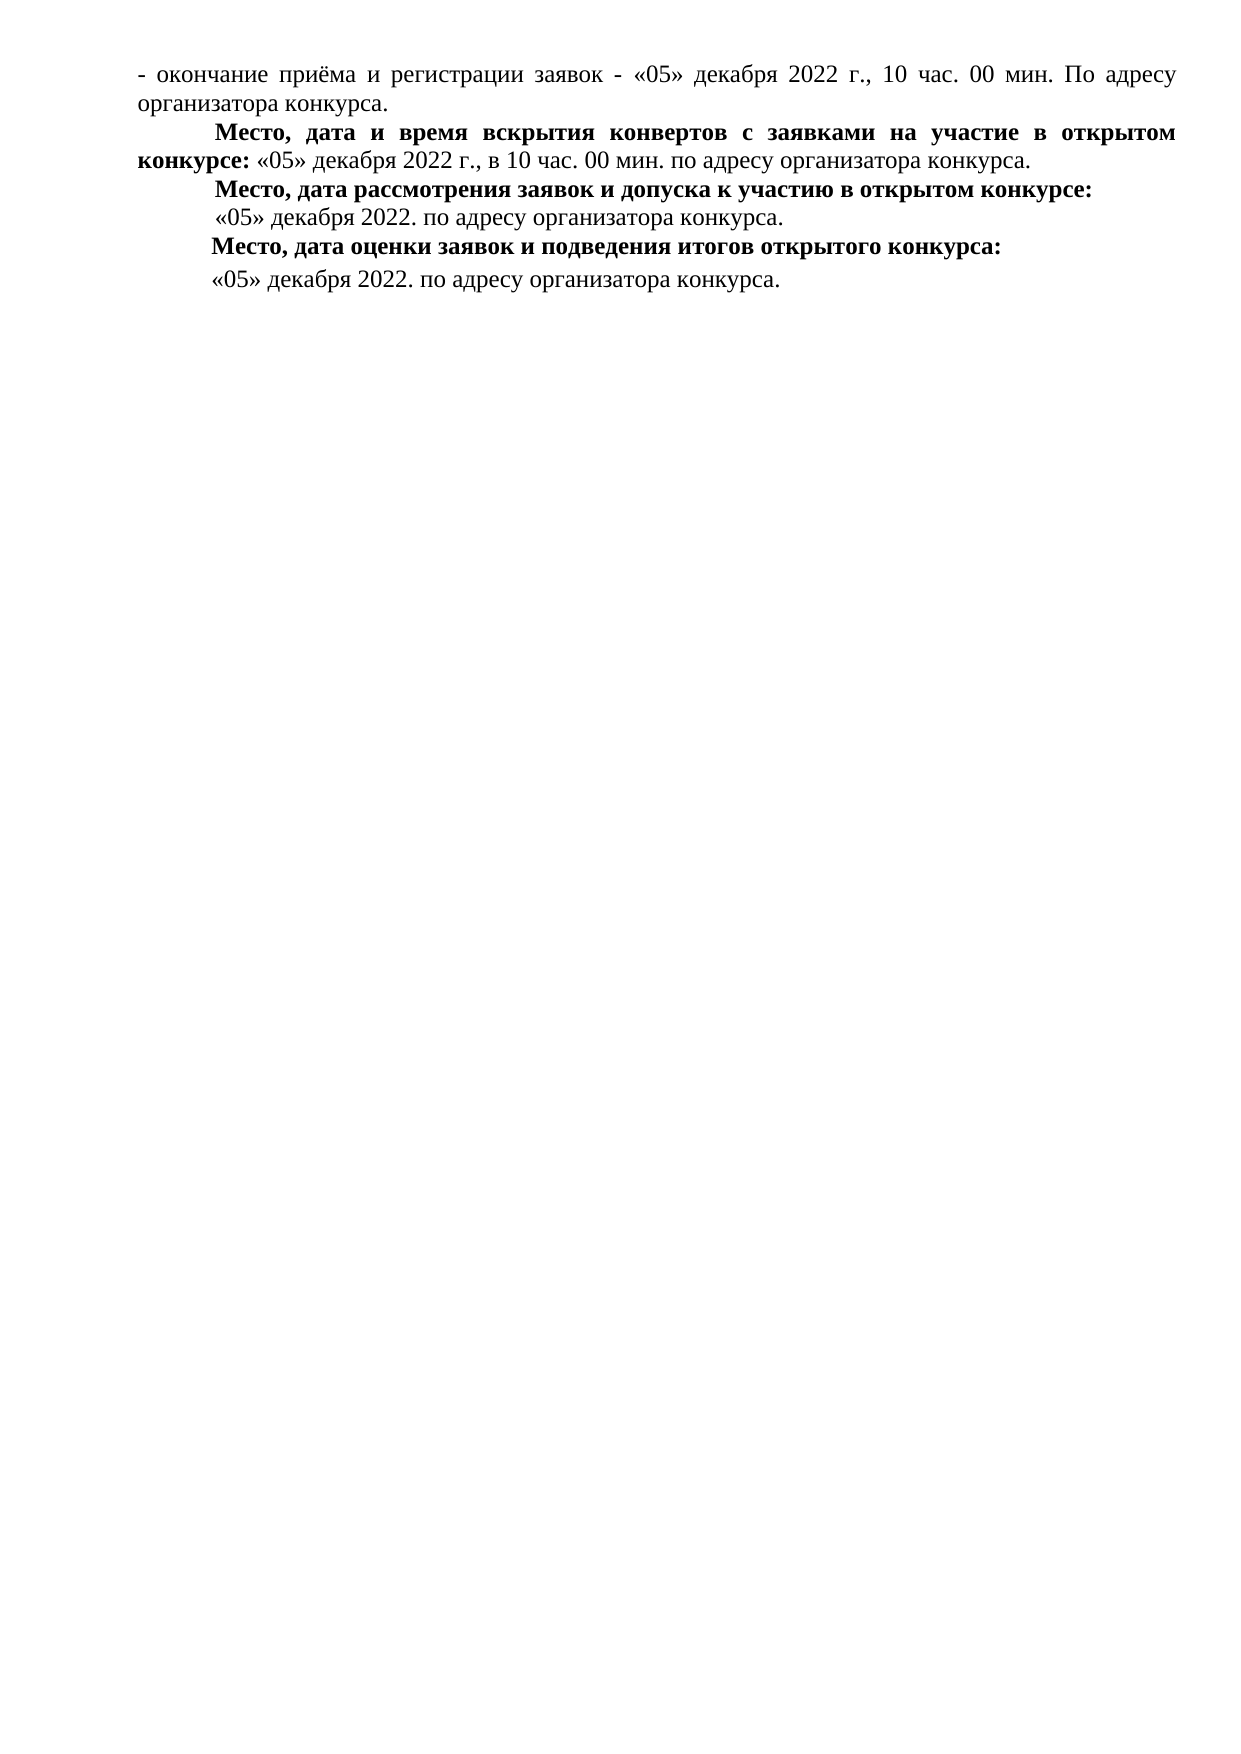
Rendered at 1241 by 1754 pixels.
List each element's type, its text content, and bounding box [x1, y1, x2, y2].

text Место, дата и время вскрытия конвертов с заявками на участие в открытом конкурсе: «05» декабря 2022 г., в 10 час. 00 мин. по адресу организатора конкурса. [137, 117, 1177, 174]
text Место, дата оценки заявок и подведения итогов открытого конкурса: [137, 231, 1177, 260]
text «05» декабря 2022. по адресу организатора конкурса. [137, 203, 1177, 231]
text Место, дата рассмотрения заявок и допуска к участию в открытом конкурсе: [137, 174, 1177, 203]
text «05» декабря 2022. по адресу организатора конкурса. [137, 264, 1177, 293]
text - окончание приёма и регистрации заявок - «05» декабря 2022 г., 10 час. 00 мин. По адресу организатора конкурса. [137, 60, 1177, 117]
